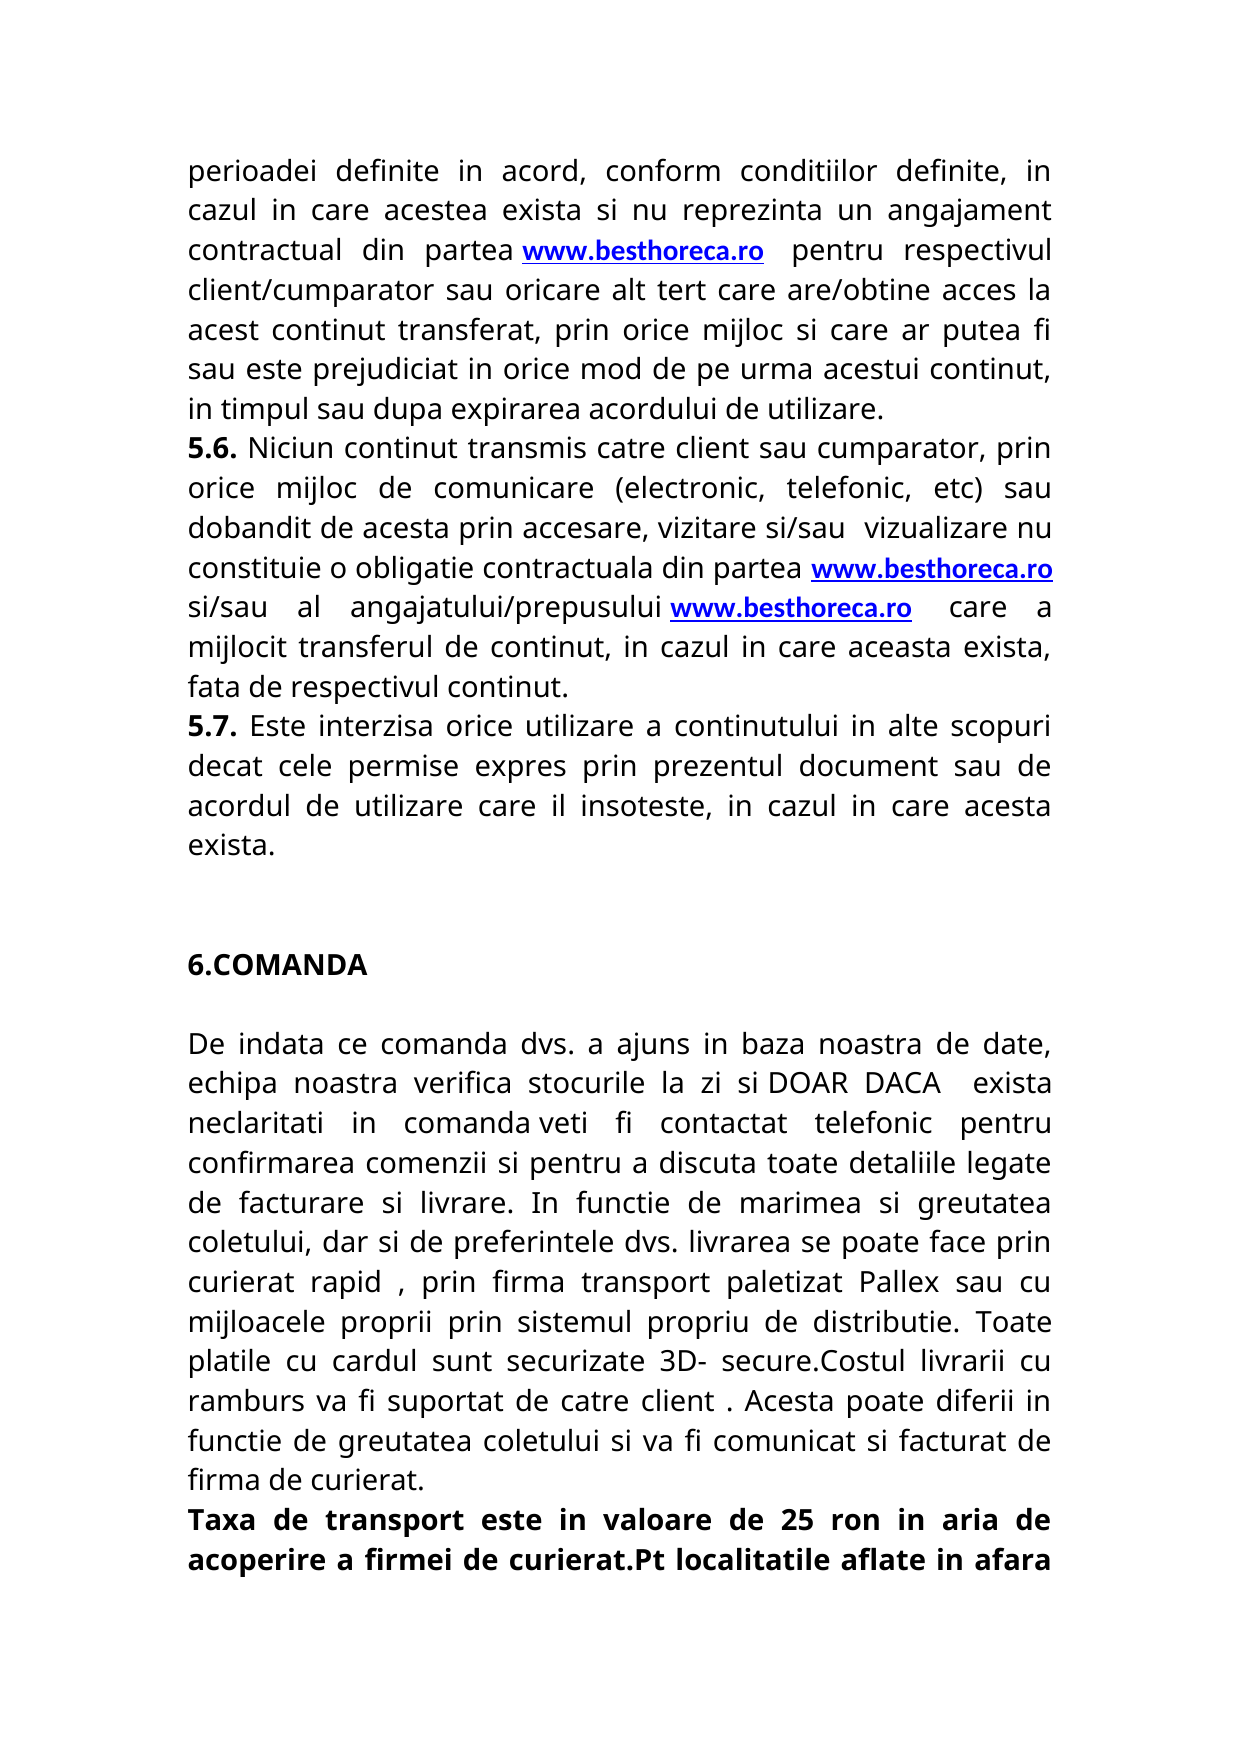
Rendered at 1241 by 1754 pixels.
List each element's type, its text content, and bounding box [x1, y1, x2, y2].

list 6.COMANDA [187, 944, 1053, 983]
text 5.7. Este interzisa orice utilizare a continutului in alte scopuri decat cele permise expres prin prezentul document sau de acordul de utilizare care il insoteste, in cazul in care acesta exista. [187, 706, 1053, 864]
text De indata ce comanda dvs. a ajuns in baza noastra de date, echipa noastra verifica stocurile la zi si DOAR DACA exista neclaritati in comanda veti fi contactat telefonic pentru confirmarea comenzii si pentru a discuta toate detaliile legate de facturare si livrare. In functie de marimea si greutatea coletului, dar si de preferintele dvs. livrarea se poate face prin curierat rapid , prin firma transport paletizat Pallex sau cu mijloacele proprii prin sistemul propriu de distributie. Toate platile cu cardul sunt securizate 3D- secure.Costul livrarii cu ramburs va fi suportat de catre client . Acesta poate diferii in functie de greutatea coletului si va fi comunicat si facturat de firma de curierat. [187, 1023, 1053, 1499]
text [187, 150, 1053, 428]
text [187, 1499, 1053, 1579]
text 5.6. Niciun continut transmis catre client sau cumparator, prin orice mijloc de comunicare (electronic, telefonic, etc) sau dobandit de acesta prin accesare, vizitare si/sau vizualizare nu constituie o obligatie contractuala din partea www.besthoreca.ro si/sau al angajatului/prepusului www.besthoreca.ro care a mijlocit transferul de continut, in cazul in care aceasta exista, fata de respectivul continut. [187, 428, 1053, 706]
